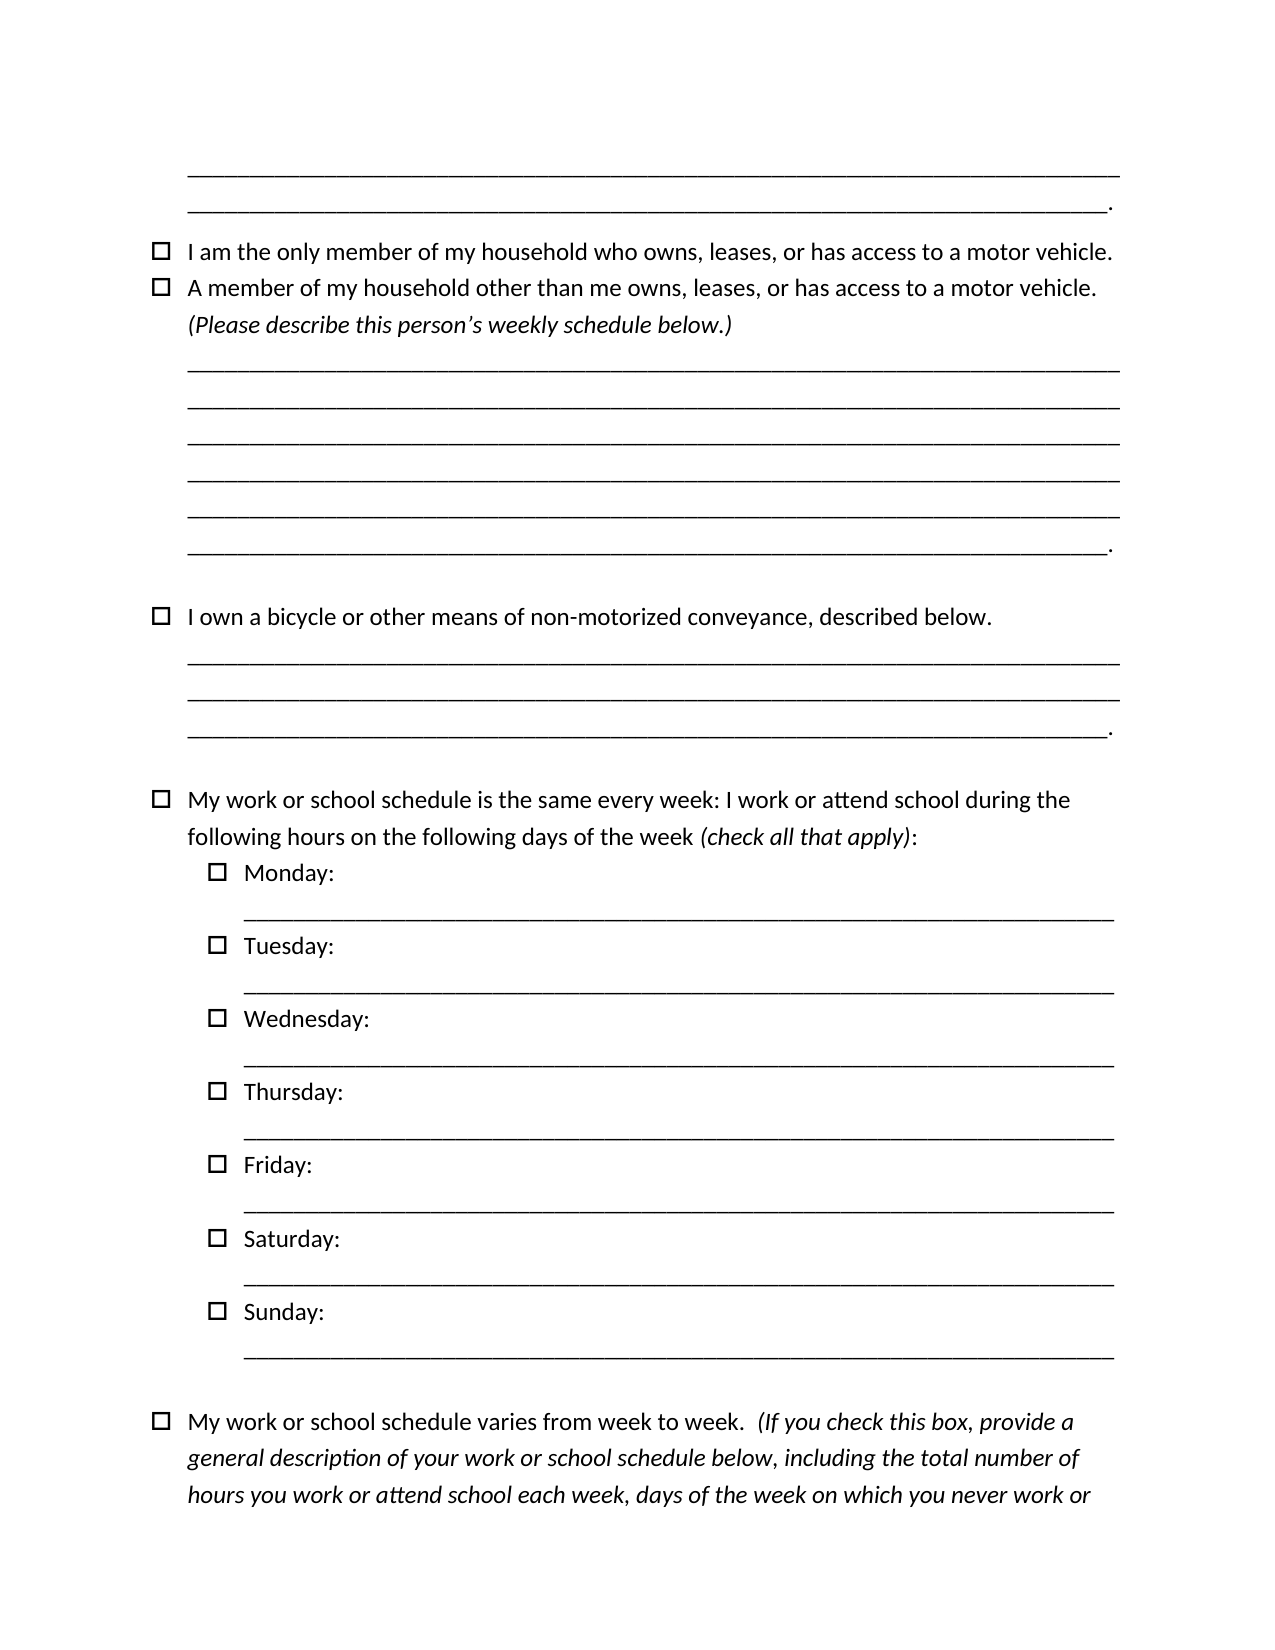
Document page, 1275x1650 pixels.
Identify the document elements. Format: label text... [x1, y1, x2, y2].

list Monday: ______________________________________________________________________ [206, 857, 1125, 924]
list I am the only member of my household who owns, leases, or has access to a motor vehicle. [150, 236, 1125, 266]
list Thursday: ______________________________________________________________________ [206, 1077, 1125, 1144]
list _________________________________________________________________________________________________________________________________________________________________________________________________________________________________________________________________________________________________________________________________________________________________________________________________________________________________________________________________. [187, 345, 1125, 559]
list Sunday: ______________________________________________________________________ [206, 1296, 1125, 1363]
list ________________________________________________________________________________________________________________________________________________________________________________________________________________________________. [187, 638, 1125, 741]
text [187, 150, 1125, 217]
list I own a bicycle or other means of non-motorized conveyance, described below. [150, 601, 1125, 632]
list Saturday: ______________________________________________________________________ [206, 1223, 1125, 1290]
list Friday: ______________________________________________________________________ [206, 1150, 1125, 1217]
list A member of my household other than me owns, leases, or has access to a motor vehicle. (Please describe this person’s weekly schedule below.) [150, 272, 1125, 339]
list Tuesday: ______________________________________________________________________ [206, 930, 1125, 997]
list Wednesday: ______________________________________________________________________ [206, 1003, 1125, 1071]
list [150, 1406, 1125, 1509]
list My work or school schedule is the same every week: I work or attend school during the following hours on the following days of the week (check all that apply): [150, 784, 1125, 851]
